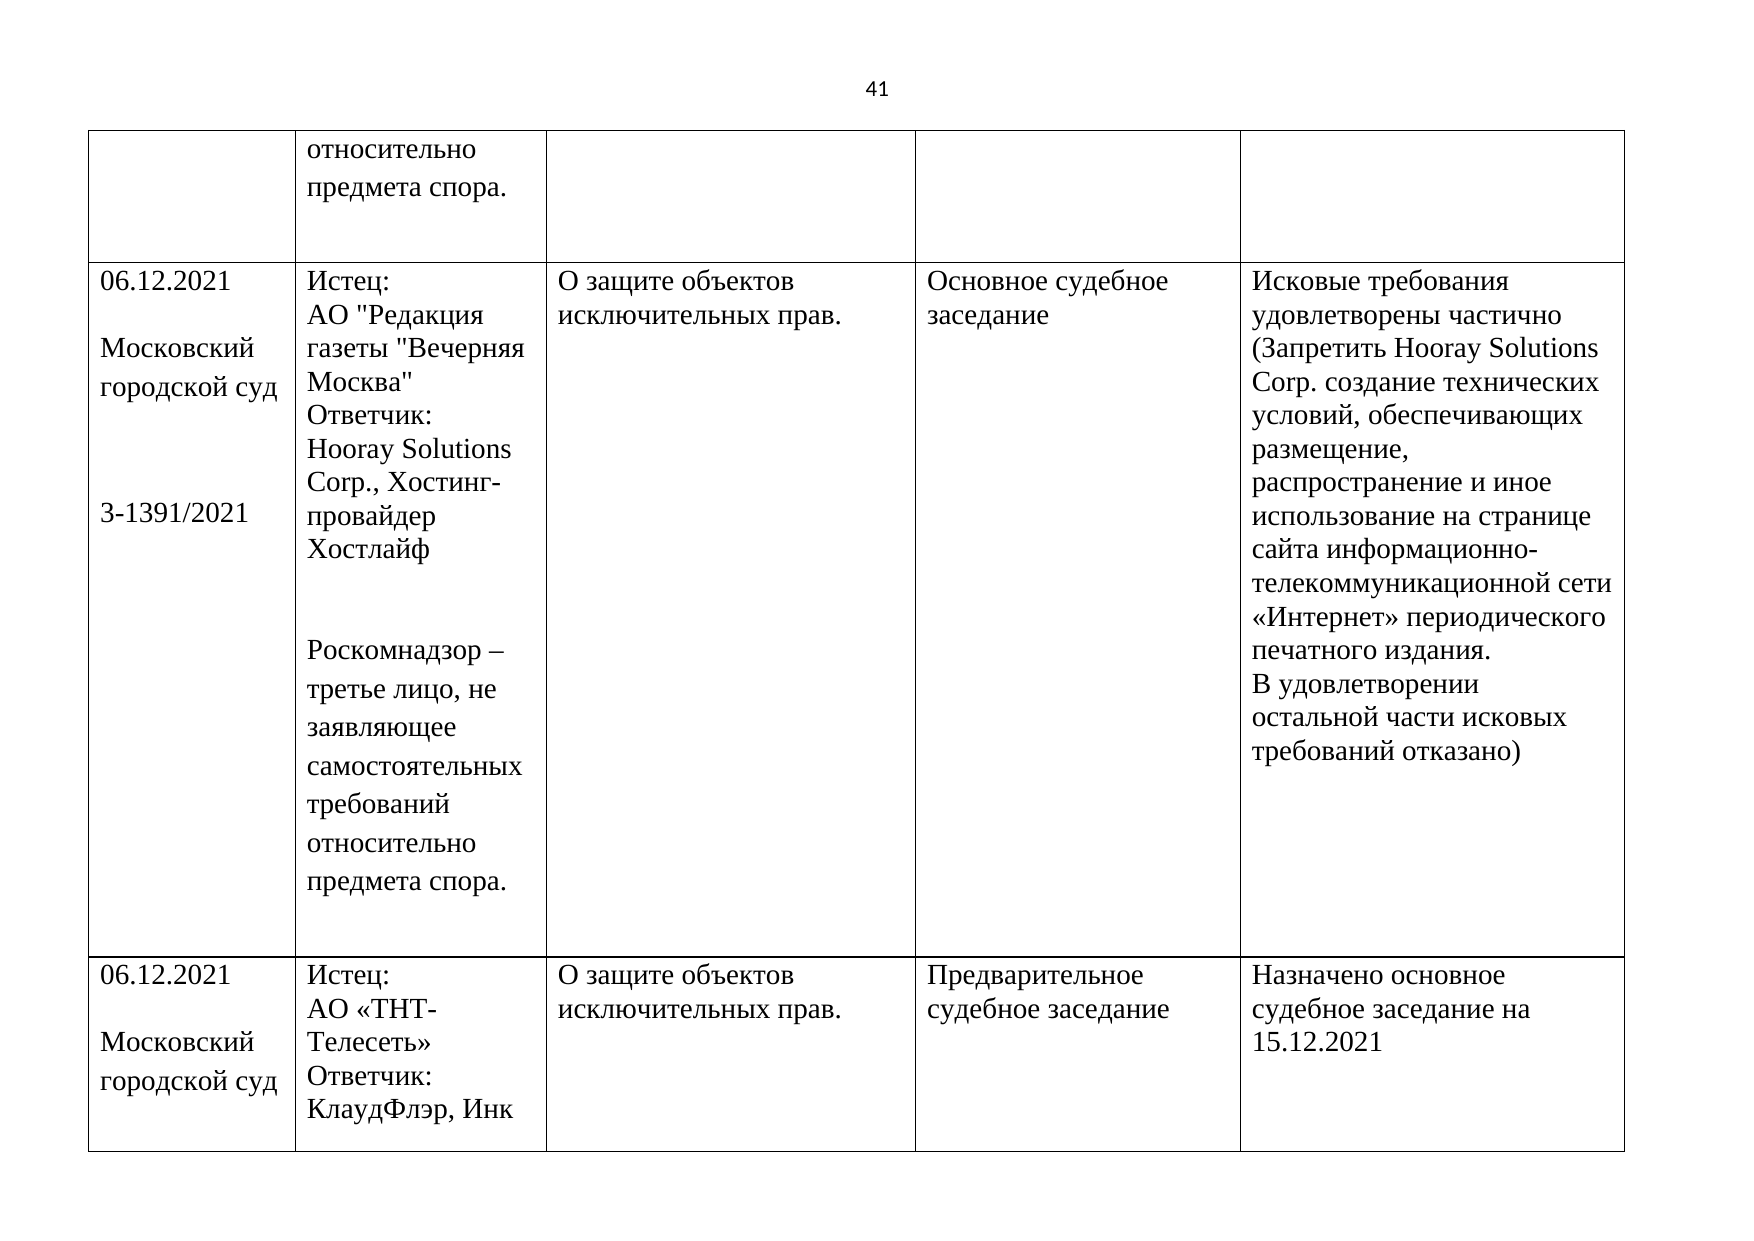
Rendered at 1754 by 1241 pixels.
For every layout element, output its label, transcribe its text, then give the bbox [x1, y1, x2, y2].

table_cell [1241, 958, 1624, 1151]
table_cell Истец: АО "Редакция газеты "Вечерняя Москва" Ответчик: Hooray Solutions Corp., Хостинг-провайдер Хостлайф Роскомнадзор – третье лицо, не заявляющее самостоятельных требований относительно предмета спора. [296, 263, 546, 956]
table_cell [916, 131, 1240, 262]
table_cell Исковые требования удовлетворены частично (Запретить Hooray Solutions Corp. создание технических условий, обеспечивающих размещение, распространение и иное использование на странице сайта информационно-телекоммуникационной сети «Интернет» периодического печатного издания. В удовлетворении остальной части исковых требований отказано) [1241, 263, 1624, 956]
table_cell 06.12.2021 Московский городской суд 3-1391/2021 [89, 263, 295, 956]
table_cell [296, 958, 546, 1151]
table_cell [89, 958, 295, 1151]
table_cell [547, 958, 915, 1151]
table_cell О защите объектов исключительных прав. [547, 263, 915, 956]
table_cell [916, 958, 1240, 1151]
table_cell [89, 131, 295, 262]
table_cell Основное судебное заседание [916, 263, 1240, 956]
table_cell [296, 131, 546, 262]
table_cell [1241, 131, 1624, 262]
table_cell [547, 131, 915, 262]
